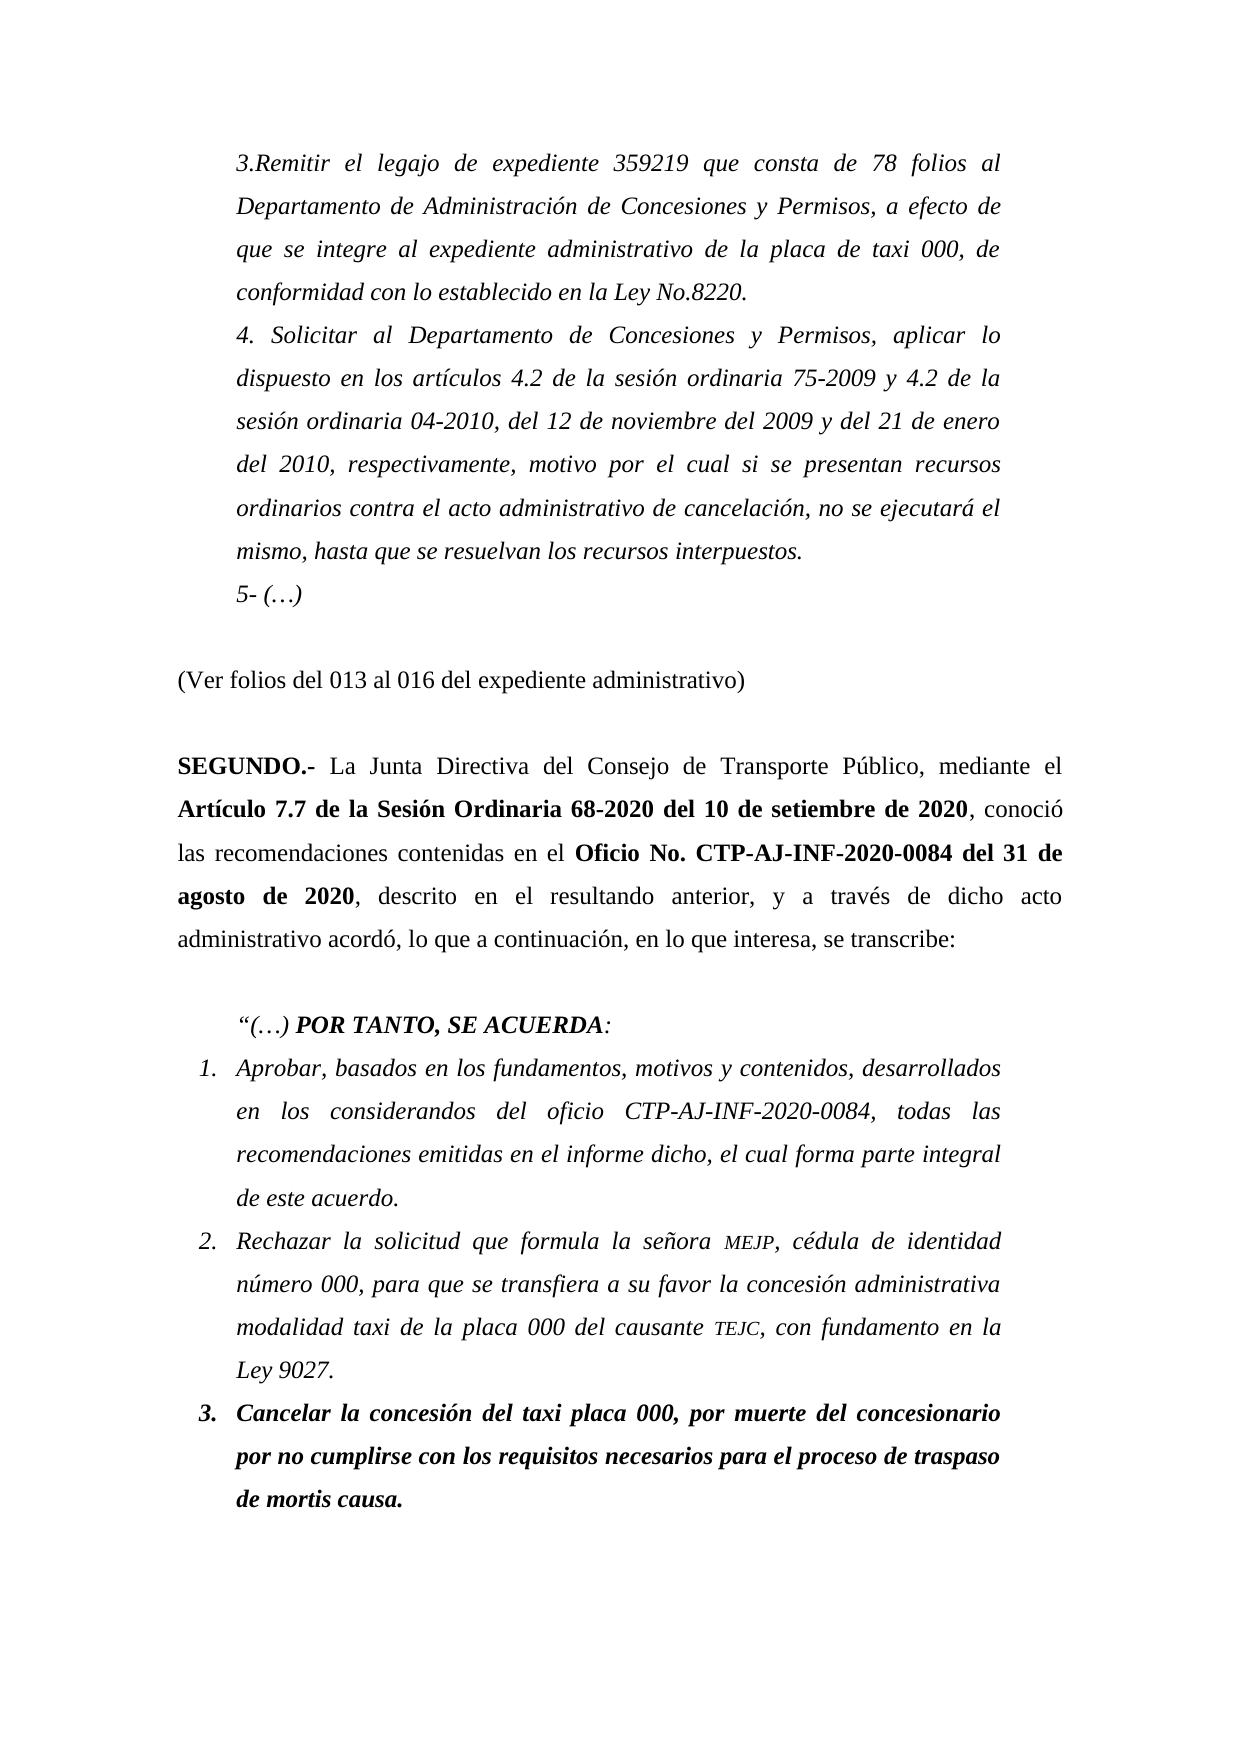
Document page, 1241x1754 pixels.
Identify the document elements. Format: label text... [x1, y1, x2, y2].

text (Ver folios del 013 al 016 del expediente administrativo) [177, 665, 1063, 694]
text SEGUNDO.- La Junta Directiva del Consejo de Transporte Público, mediante el Artículo 7.7 de la Sesión Ordinaria 68-2020 del 10 de setiembre de 2020, conoció las recomendaciones contenidas en el Oficio No. CTP-AJ-INF-2020-0084 del 31 de agosto de 2020, descrito en el resultando anterior, y a través de dicho acto administrativo acordó, lo que a continuación, en lo que interesa, se transcribe: [177, 751, 1063, 953]
list Rechazar la solicitud que formula la señora mejp, cédula de identidad número 000, para que se transfiera a su favor la concesión administrativa modalidad taxi de la placa 000 del causante tejc, con fundamento en la Ley 9027. [199, 1226, 1004, 1384]
text 4. Solicitar al Departamento de Concesiones y Permisos, aplicar lo dispuesto en los artículos 4.2 de la sesión ordinaria 75-2009 y 4.2 de la sesión ordinaria 04-2010, del 12 de noviembre del 2009 y del 21 de enero del 2010, respectivamente, motivo por el cual si se presentan recursos ordinarios contra el acto administrativo de cancelación, no se ejecutará el mismo, hasta que se resuelvan los recursos interpuestos. [236, 320, 1004, 564]
text “(…) POR TANTO, SE ACUERDA: [236, 1010, 1004, 1039]
list Aprobar, basados en los fundamentos, motivos y contenidos, desarrollados en los considerandos del oficio CTP-AJ-INF-2020-0084, todas las recomendaciones emitidas en el informe dicho, el cual forma parte integral de este acuerdo. [199, 1053, 1004, 1211]
text 5- (…) [236, 579, 1004, 608]
list Cancelar la concesión del taxi placa 000, por muerte del concesionario por no cumplirse con los requisitos necesarios para el proceso de traspaso de mortis causa. [199, 1398, 1004, 1513]
text 3.Remitir el legajo de expediente 359219 que consta de 78 folios al Departamento de Administración de Concesiones y Permisos, a efecto de que se integre al expediente administrativo de la placa de taxi 000, de conformidad con lo establecido en la Ley No.8220. [236, 148, 1004, 306]
